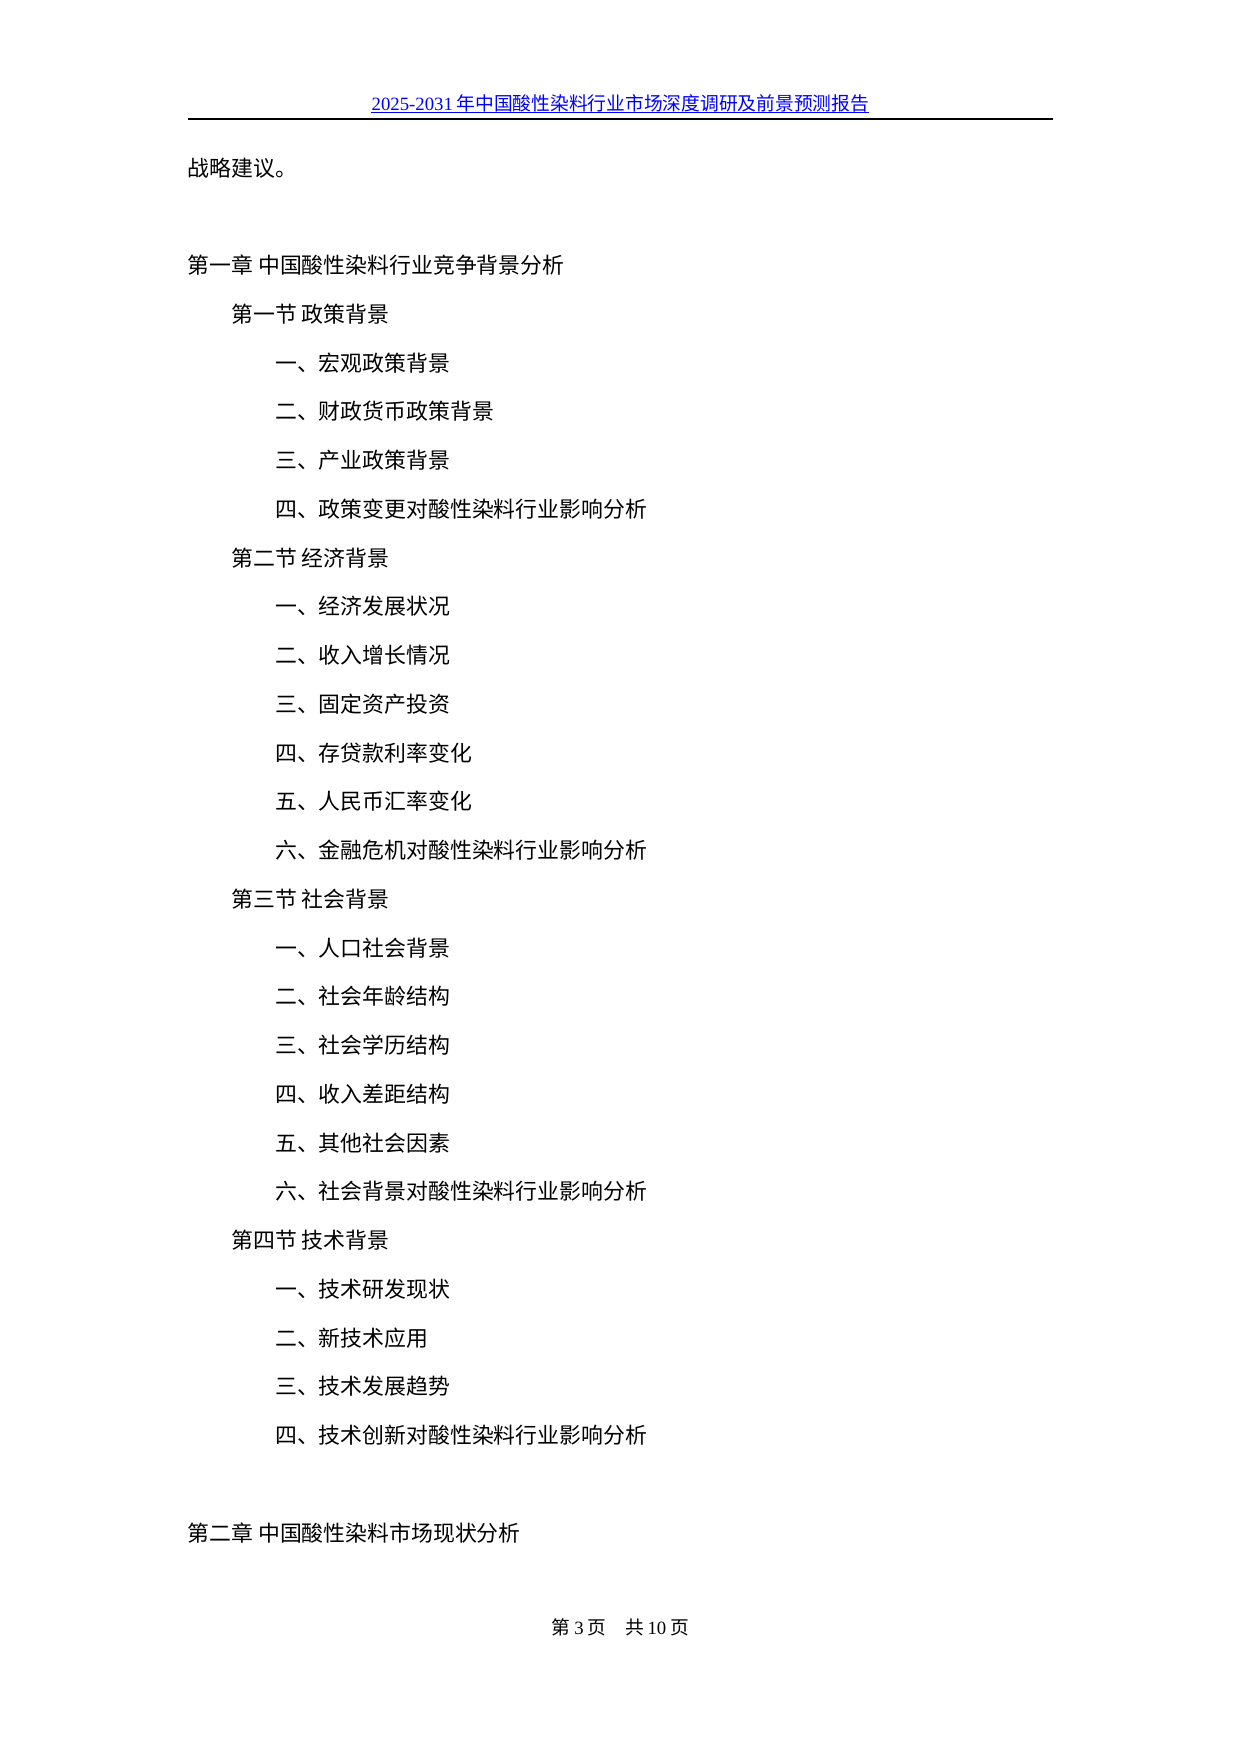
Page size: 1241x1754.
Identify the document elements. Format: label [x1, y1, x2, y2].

text [187, 150, 1053, 1548]
